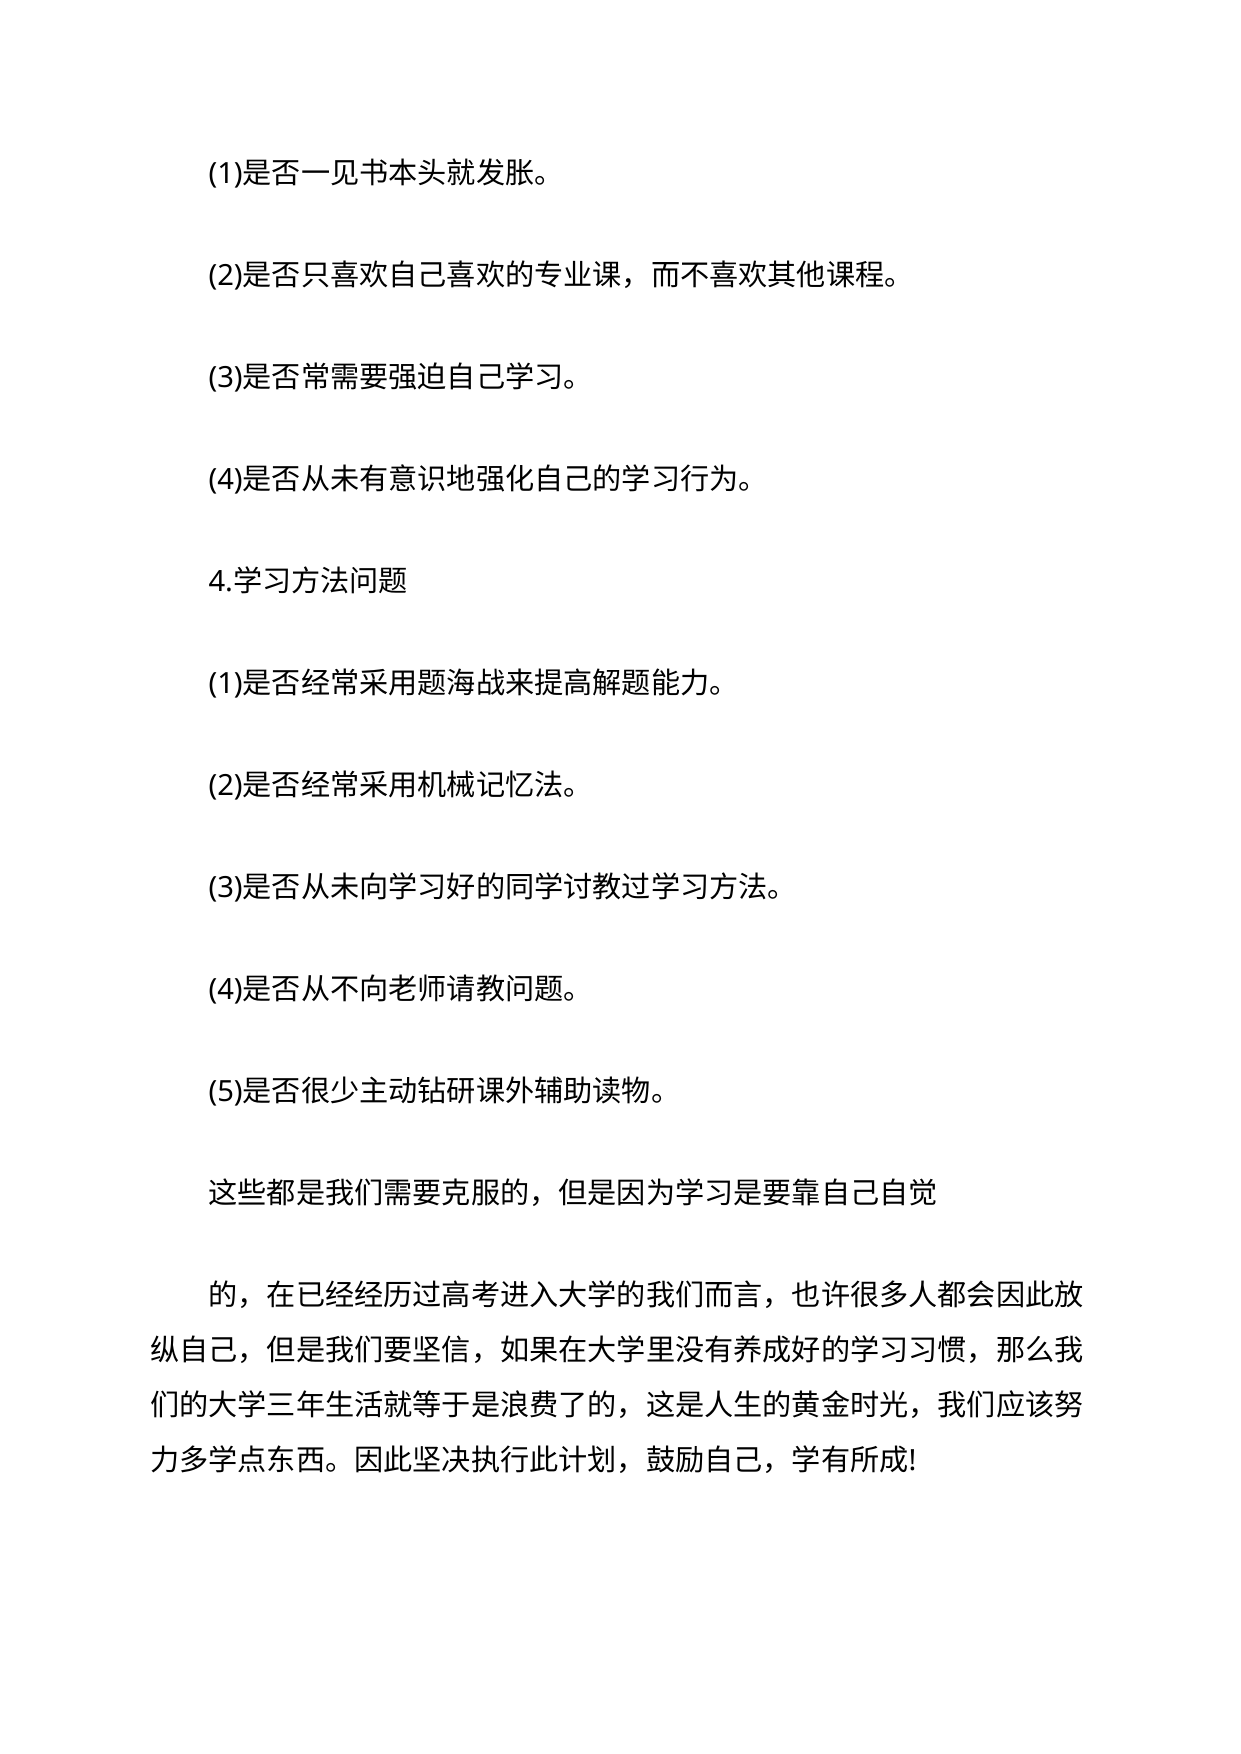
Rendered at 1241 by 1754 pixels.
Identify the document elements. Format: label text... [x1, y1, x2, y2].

text 的，在已经经历过高考进入大学的我们而言，也许很多人都会因此放纵自己，但是我们要坚信，如果在大学里没有养成好的学习习惯，那么我们的大学三年生活就等于是浪费了的，这是人生的黄金时光，我们应该努力多学点东西。因此坚决执行此计划，鼓励自己，学有所成! [150, 1272, 1090, 1479]
text 4.学习方法问题 [150, 558, 1090, 600]
text (4)是否从未有意识地强化自己的学习行为。 [150, 456, 1090, 498]
text 这些都是我们需要克服的，但是因为学习是要靠自己自觉 [150, 1170, 1090, 1212]
text (3)是否从未向学习好的同学讨教过学习方法。 [150, 864, 1090, 906]
text (3)是否常需要强迫自己学习。 [150, 354, 1090, 396]
text (2)是否只喜欢自己喜欢的专业课，而不喜欢其他课程。 [150, 252, 1090, 294]
text (1)是否经常采用题海战来提高解题能力。 [150, 660, 1090, 702]
text (1)是否一见书本头就发胀。 [150, 150, 1090, 192]
text (2)是否经常采用机械记忆法。 [150, 762, 1090, 804]
text (5)是否很少主动钻研课外辅助读物。 [150, 1068, 1090, 1110]
text (4)是否从不向老师请教问题。 [150, 966, 1090, 1008]
